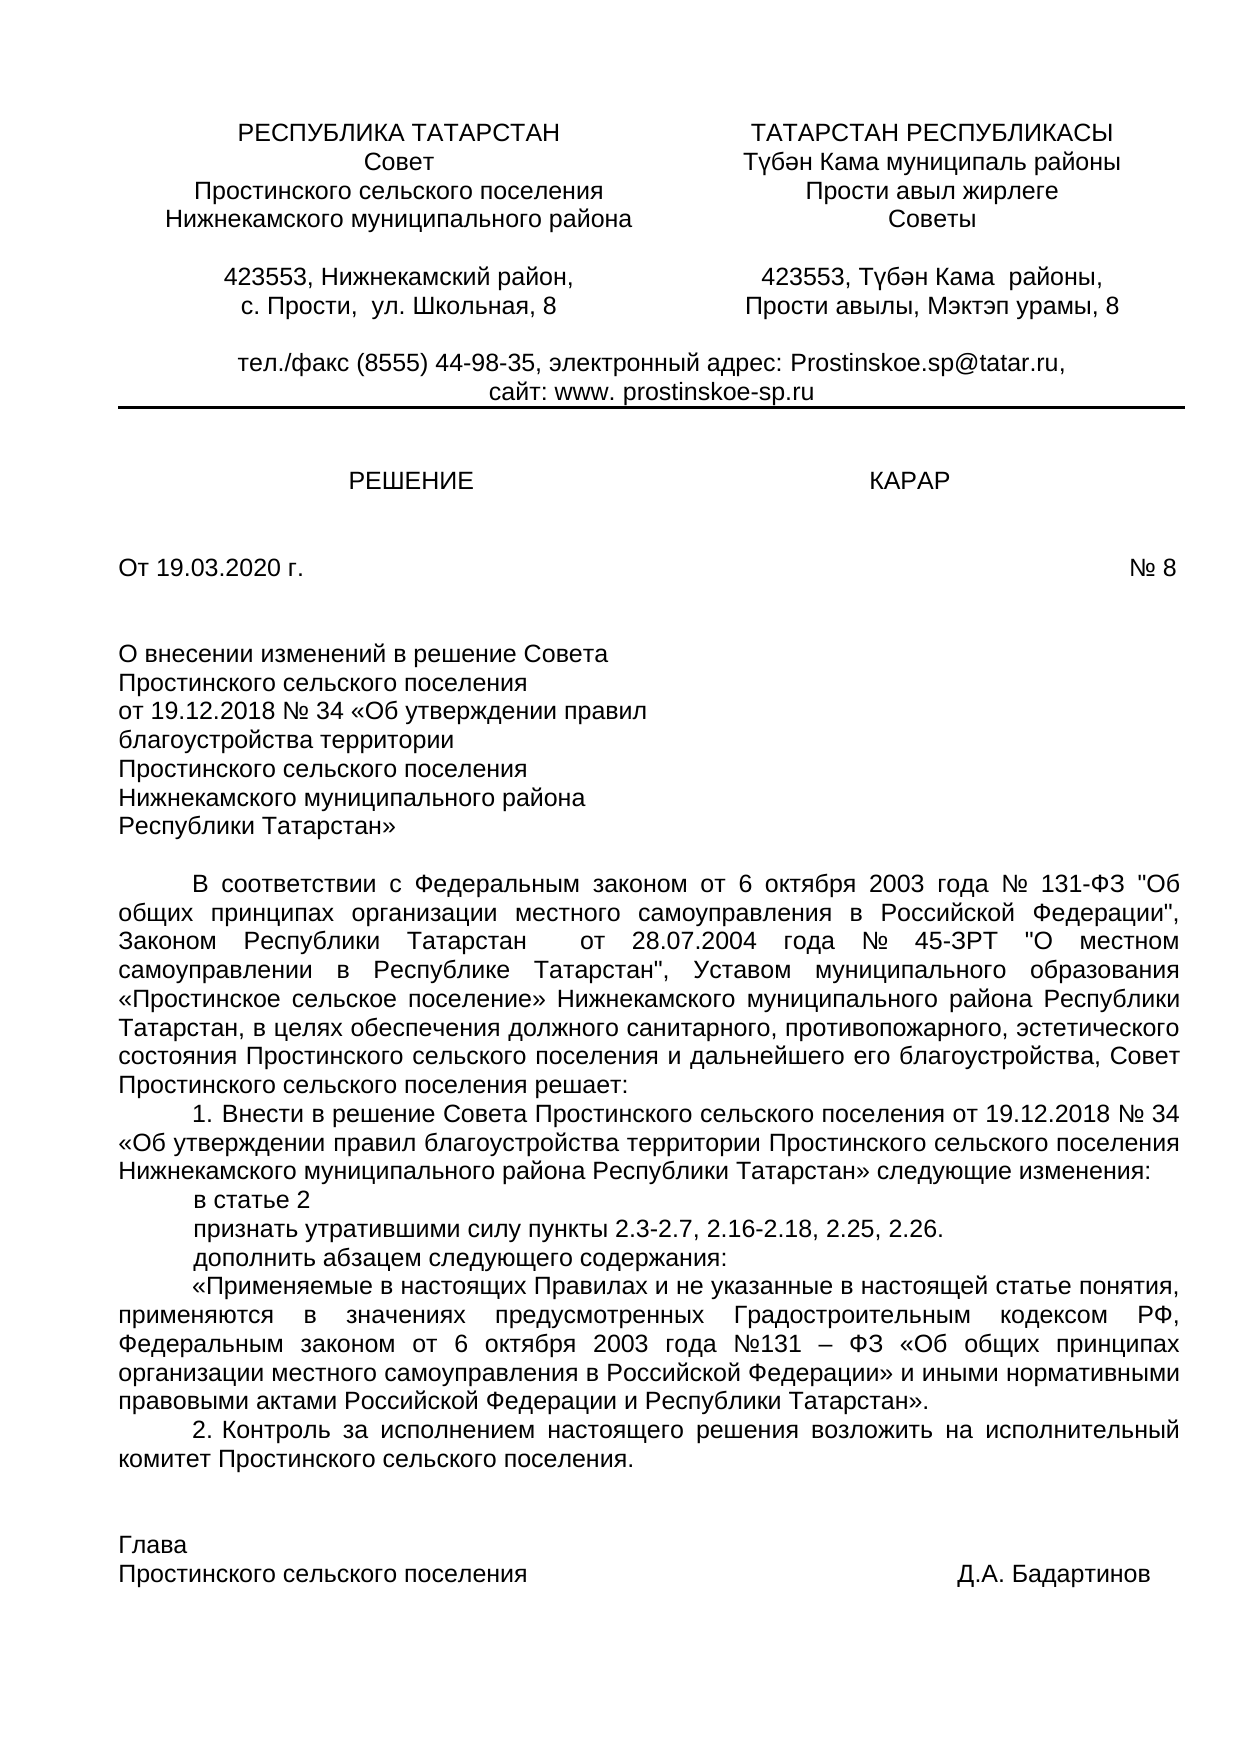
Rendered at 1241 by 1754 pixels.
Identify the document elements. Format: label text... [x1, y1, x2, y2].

list Внести в решение Совета Простинского сельского поселения от 19.12.2018 № 34 «Об утверждении правил благоустройства территории Простинского сельского поселения Нижнекамского муниципального района Республики Татарстан» следующие изменения: [118, 1099, 1181, 1185]
text признать утратившими силу пункты 2.3-2.7, 2.16-2.18, 2.25, 2.26. [118, 1214, 1181, 1242]
title Республики Татарстан» [118, 811, 1181, 840]
text РЕШЕНИЕ КАРАР [118, 466, 1181, 495]
text «Применяемые в настоящих Правилах и не указанные в настоящей статье понятия, применяются в значениях предусмотренных Градостроительным кодексом РФ, Федеральным законом от 6 октября 2003 года №131 – ФЗ «Об общих принципах организации местного самоуправления в Российской Федерации» и иными нормативными правовыми актами Российской Федерации и Республики Татарстан». [118, 1271, 1181, 1415]
title Простинского сельского поселения [118, 667, 1181, 696]
text Глава [118, 1530, 1181, 1559]
text дополнить абзацем следующего содержания: [118, 1242, 1181, 1271]
list Контроль за исполнением настоящего решения возложить на исполнительный комитет Простинского сельского поселения. [118, 1415, 1181, 1472]
text в статье 2 [118, 1185, 1181, 1214]
table_cell тел./факс (8555) 44-98-35, электронный адрес: Prostinskoe.sp@tatar.ru, сайт: www. prostinskoe-sp.ru [118, 348, 1185, 406]
text Простинского сельского поселения Д.А. Бадартинов [118, 1559, 1181, 1587]
title Нижнекамского муниципального района [118, 782, 1181, 811]
title от 19.12.2018 № 34 «Об утверждении правил [118, 696, 1181, 725]
title Простинского сельского поселения [118, 754, 1181, 782]
table_header ТАТАРСТАН РЕСПУБЛИКАСЫ Түбән Кама муниципаль районы Прости авыл жирлеге Советы 423553, Түбән Кама районы, Прости авылы, Мэктэп урамы, 8 [679, 118, 1185, 348]
text От 19.03.2020 г. № 8 [118, 552, 1181, 581]
table_header РЕСПУБЛИКА ТАТАРСТАН Совет Простинского сельского поселения Нижнекамского муниципального района 423553, Нижнекамский район, с. Прости, ул. Школьная, 8 [118, 118, 679, 348]
text В соответствии с Федеральным законом от 6 октября 2003 года № 131-ФЗ "Об общих принципах организации местного самоуправления в Российской Федерации", Законом Республики Татарстан от 28.07.2004 года № 45-ЗРТ "О местном самоуправлении в Республике Татарстан", Уставом муниципального образования «Простинское сельское поселение» Нижнекамского муниципального района Республики Татарстан, в целях обеспечения должного санитарного, противопожарного, эстетического состояния Простинского сельского поселения и дальнейшего его благоустройства, Совет Простинского сельского поселения решает: [118, 869, 1181, 1099]
title О внесении изменений в решение Совета [118, 639, 1181, 667]
title благоустройства территории [118, 725, 1181, 754]
